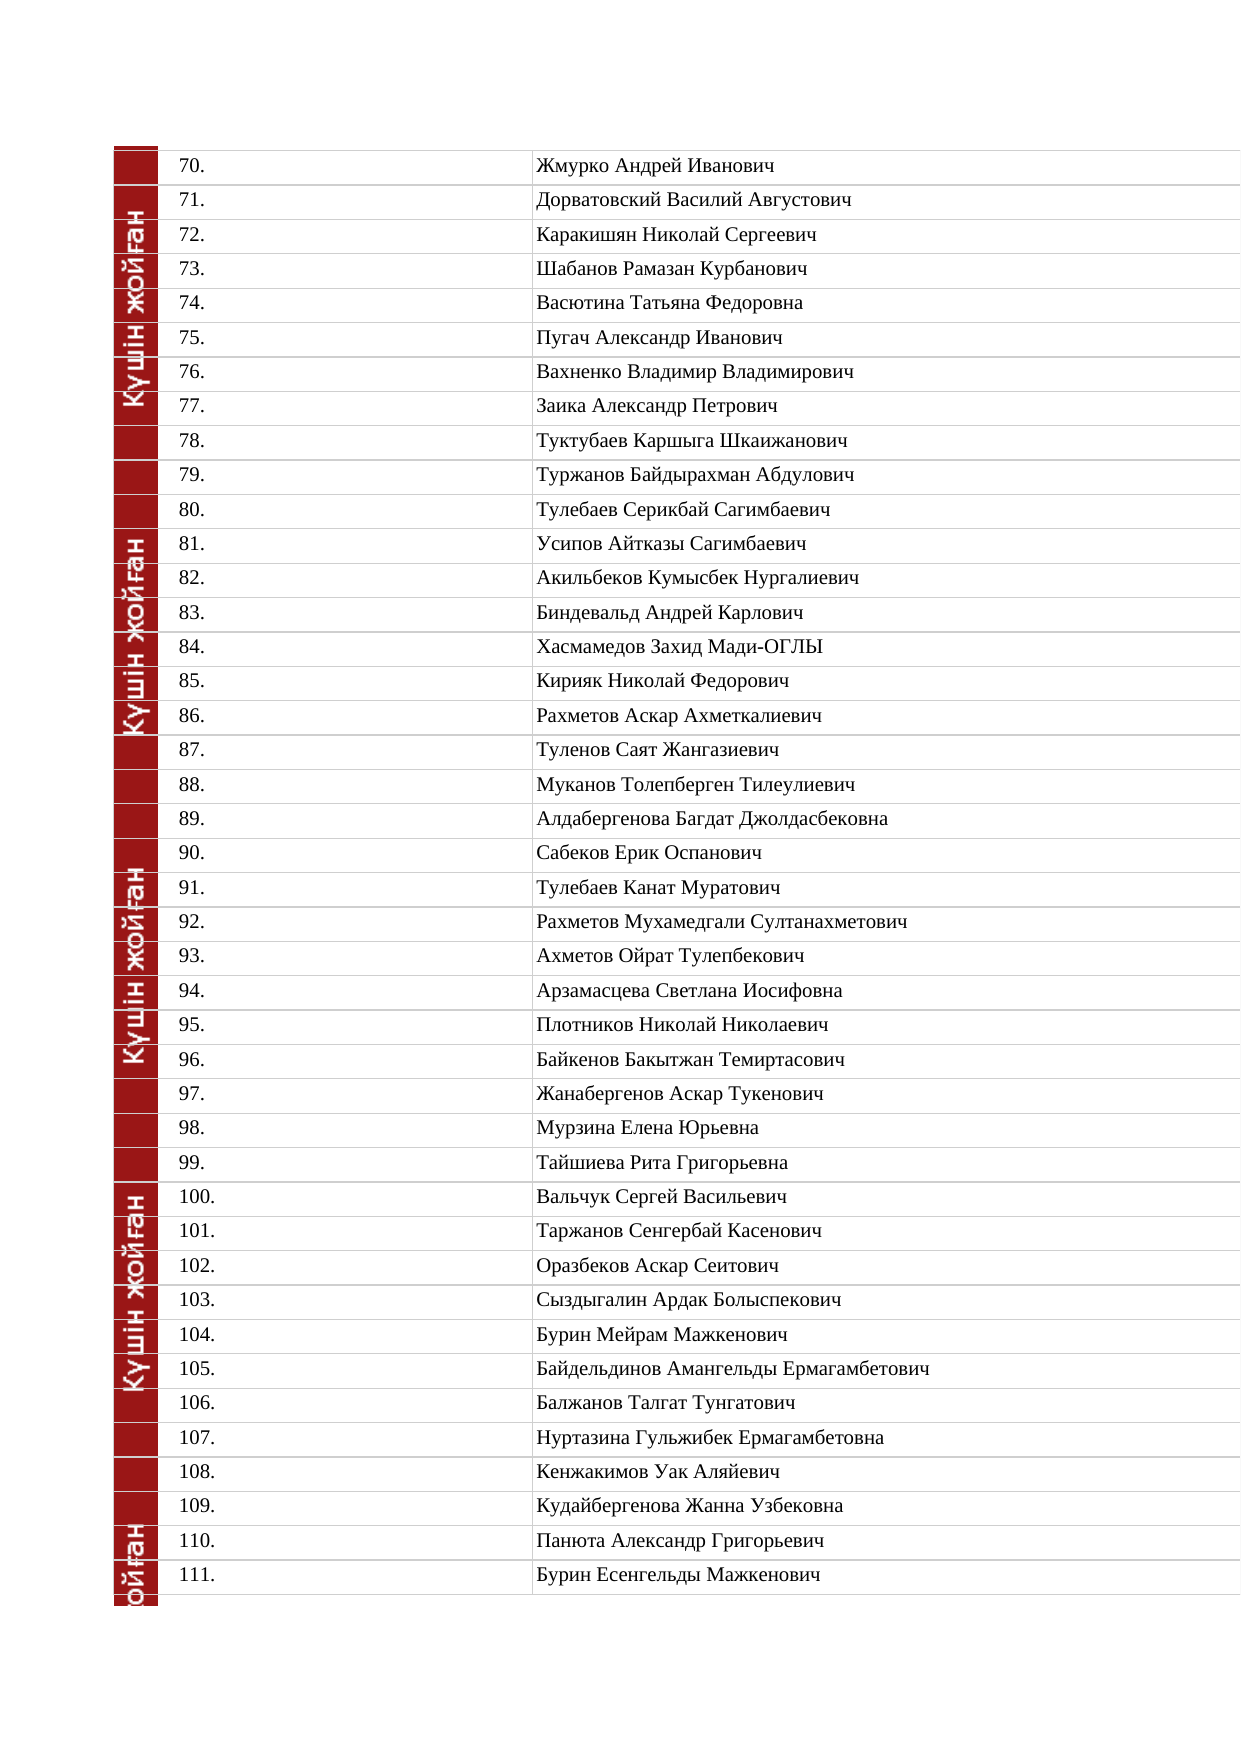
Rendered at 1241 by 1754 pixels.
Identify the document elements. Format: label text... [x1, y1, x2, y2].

table_cell Байкенов Бакытжан Темиртасович [533, 1045, 1240, 1078]
table_cell Нуртазина Гульжибек Ермагамбетовна [533, 1423, 1240, 1456]
table_cell 90. [114, 839, 532, 872]
table_cell Балжанов Талгат Тунгатович [533, 1389, 1240, 1422]
table_cell 85. [114, 667, 532, 700]
table_cell Алдабергенова Багдат Джолдасбековна [533, 804, 1240, 837]
table_cell 107. [114, 1423, 532, 1456]
table_cell 111. [114, 1561, 532, 1594]
table_cell 79. [114, 461, 532, 494]
table_cell 76. [114, 358, 532, 391]
table_cell 89. [114, 804, 532, 837]
table_cell 72. [114, 220, 532, 253]
table_cell Таржанов Сенгербай Касенович [533, 1217, 1240, 1250]
table_cell 75. [114, 323, 532, 356]
table_cell 95. [114, 1011, 532, 1044]
table_cell Пугач Александр Иванович [533, 323, 1240, 356]
table_cell 103. [114, 1286, 532, 1319]
table_cell 93. [114, 942, 532, 975]
table_cell Панюта Александр Григорьевич [533, 1526, 1240, 1559]
table_cell 86. [114, 701, 532, 734]
table_cell 109. [114, 1492, 532, 1525]
table_cell Арзамасцева Светлана Иосифовна [533, 976, 1240, 1009]
table_cell 77. [114, 392, 532, 425]
table_cell 87. [114, 736, 532, 769]
table_cell Туленов Саят Жангазиевич [533, 736, 1240, 769]
table_cell 88. [114, 770, 532, 803]
table_cell Жанабергенов Аскар Тукенович [533, 1079, 1240, 1112]
table_cell 94. [114, 976, 532, 1009]
table_cell Ахметов Ойрат Тулепбекович [533, 942, 1240, 975]
table_cell Тайшиева Рита Григорьевна [533, 1148, 1240, 1181]
table_cell 101. [114, 1217, 532, 1250]
table_cell Хасмамедов Захид Мади-ОГЛЫ [533, 633, 1240, 666]
table_cell 73. [114, 254, 532, 287]
table_cell Сыздыгалин Ардак Болыспекович [533, 1286, 1240, 1319]
table_cell Заика Александр Петрович [533, 392, 1240, 425]
table_cell Биндевальд Андрей Карлович [533, 598, 1240, 631]
table_cell Усипов Айтказы Сагимбаевич [533, 529, 1240, 562]
table_cell Плотников Николай Николаевич [533, 1011, 1240, 1044]
table_cell 78. [114, 426, 532, 459]
table_cell Кудайбергенова Жанна Узбековна [533, 1492, 1240, 1525]
table_cell Васютина Татьяна Федоровна [533, 289, 1240, 322]
table_cell Дорватовский Василий Августович [533, 186, 1240, 219]
table_cell 100. [114, 1183, 532, 1216]
table_cell 105. [114, 1354, 532, 1387]
table_cell Акильбеков Кумысбек Нургалиевич [533, 564, 1240, 597]
table_cell 104. [114, 1320, 532, 1353]
table_cell 81. [114, 529, 532, 562]
table_cell Шабанов Рамазан Курбанович [533, 254, 1240, 287]
table_cell Туржанов Байдырахман Абдулович [533, 461, 1240, 494]
table_cell 98. [114, 1114, 532, 1147]
table_cell 70. [114, 151, 532, 184]
table_cell 74. [114, 289, 532, 322]
table_cell Муканов Толепберген Тилеулиевич [533, 770, 1240, 803]
table_cell 80. [114, 495, 532, 528]
table_cell Кенжакимов Уак Аляйевич [533, 1458, 1240, 1491]
table_cell Тулебаев Серикбай Сагимбаевич [533, 495, 1240, 528]
picture [114, 146, 158, 150]
table_cell 99. [114, 1148, 532, 1181]
table_cell 96. [114, 1045, 532, 1078]
table_cell Мурзина Елена Юрьевна [533, 1114, 1240, 1147]
table_cell 108. [114, 1458, 532, 1491]
table_cell 91. [114, 873, 532, 906]
table_cell 71. [114, 186, 532, 219]
table_cell Вахненко Владимир Владимирович [533, 358, 1240, 391]
table_cell Тулебаев Канат Муратович [533, 873, 1240, 906]
table_cell Рахметов Аскар Ахметкалиевич [533, 701, 1240, 734]
table_cell 83. [114, 598, 532, 631]
table_cell Жмурко Андрей Иванович [533, 151, 1240, 184]
table_cell Вальчук Сергей Васильевич [533, 1183, 1240, 1216]
table_cell 97. [114, 1079, 532, 1112]
table_cell Сабеков Ерик Оспанович [533, 839, 1240, 872]
table_cell 110. [114, 1526, 532, 1559]
table_cell Оразбеков Аскар Сеитович [533, 1251, 1240, 1284]
table_cell 84. [114, 633, 532, 666]
table_cell 92. [114, 908, 532, 941]
table_cell Туктубаев Каршыга Шкаижанович [533, 426, 1240, 459]
table_cell Байдельдинов Амангельды Ермагамбетович [533, 1354, 1240, 1387]
table_cell 102. [114, 1251, 532, 1284]
table_cell Рахметов Мухамедгали Султанахметович [533, 908, 1240, 941]
table_cell Кирияк Николай Федорович [533, 667, 1240, 700]
table_cell Каракишян Николай Сергеевич [533, 220, 1240, 253]
table_cell Бурин Мейрам Мажкенович [533, 1320, 1240, 1353]
table_cell Бурин Есенгельды Мажкенович [533, 1561, 1240, 1594]
table_cell 82. [114, 564, 532, 597]
picture [114, 1595, 158, 1606]
table_cell 106. [114, 1389, 532, 1422]
